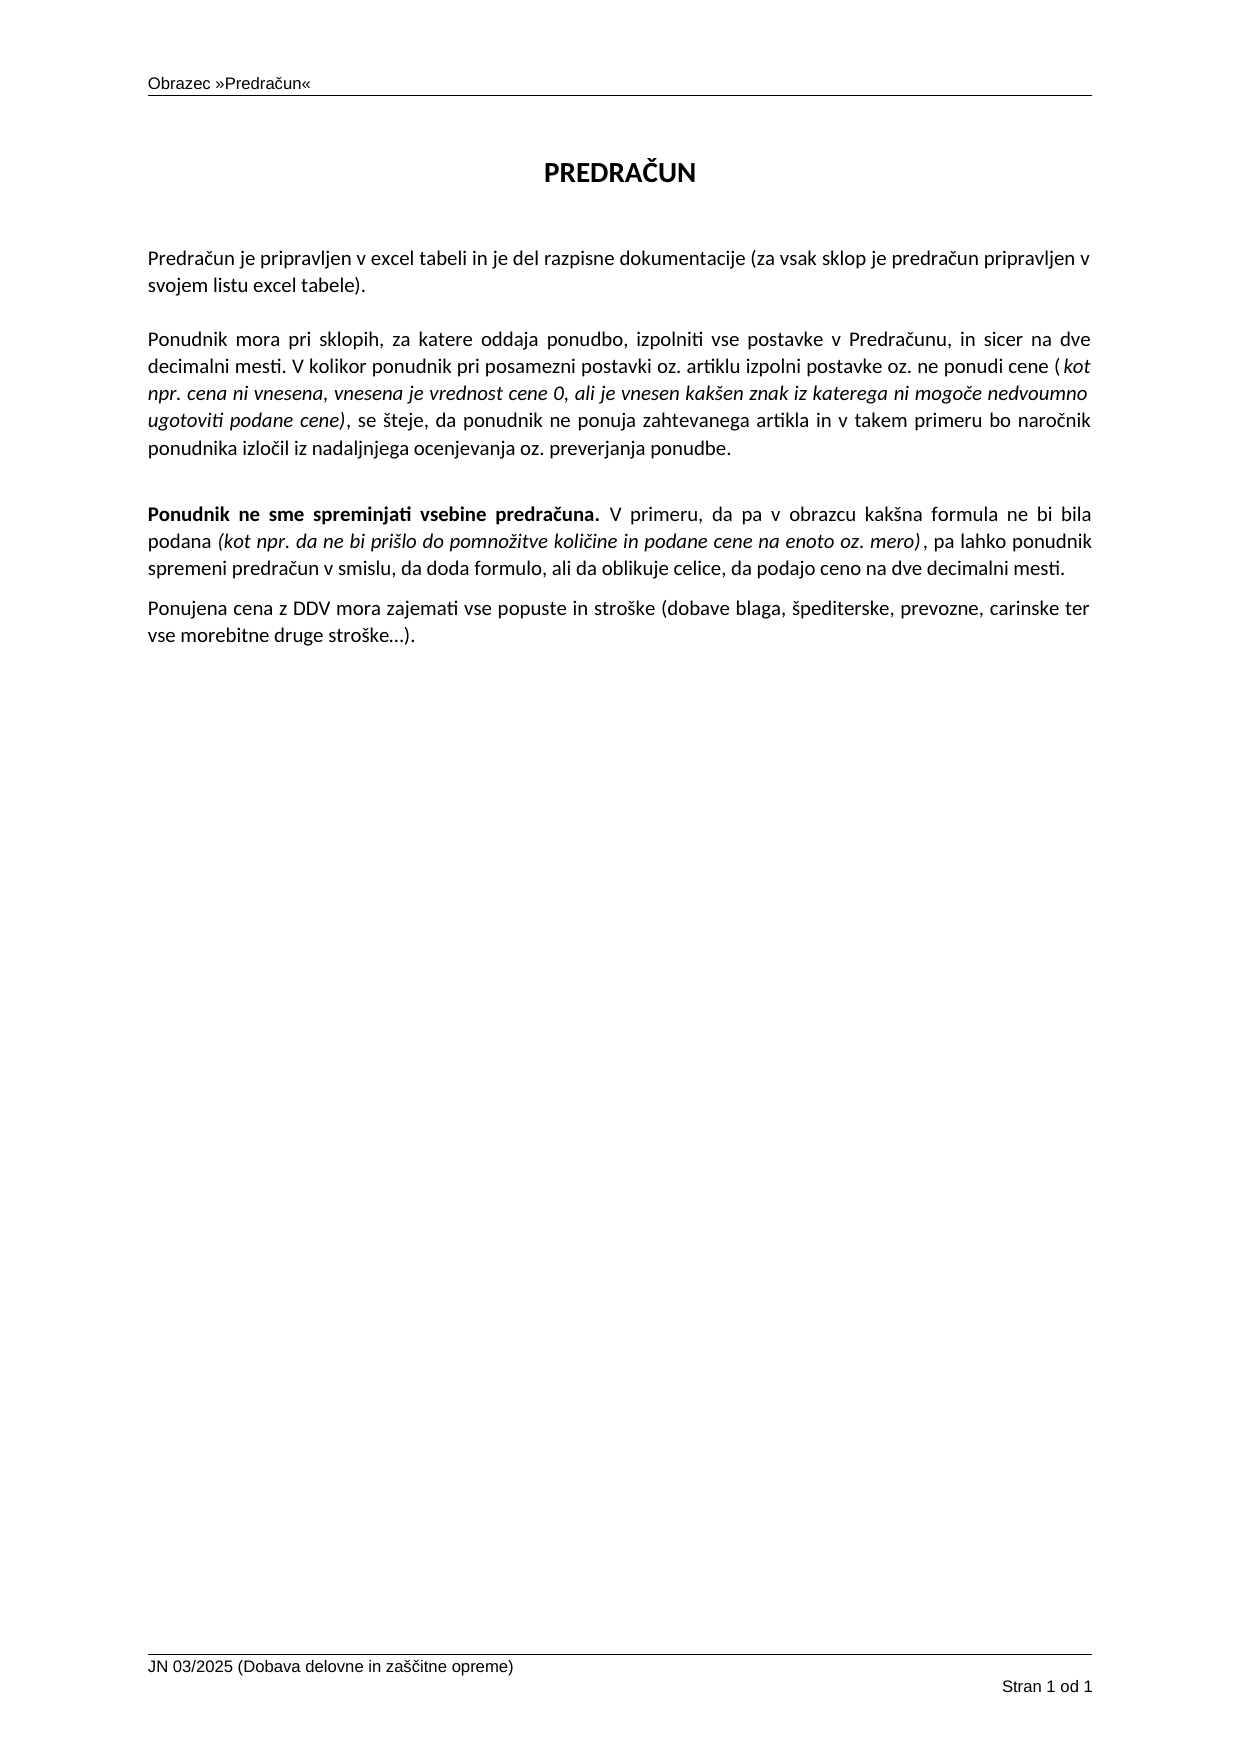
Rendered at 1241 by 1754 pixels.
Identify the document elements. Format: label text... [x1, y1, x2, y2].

text Predračun je pripravljen v excel tabeli in je del razpisne dokumentacije (za vsak sklop je predračun pripravljen v svojem listu excel tabele). [148, 243, 1092, 298]
text Ponudnik ne sme spreminjati vsebine predračuna. V primeru, da pa v obrazcu kakšna formula ne bi bila podana (kot npr. da ne bi prišlo do pomnožitve količine in podane cene na enoto oz. mero), pa lahko ponudnik spremeni predračun v smislu, da doda formulo, ali da oblikuje celice, da podajo ceno na dve decimalni mesti. [148, 500, 1092, 581]
text Ponudnik mora pri sklopih, za katere oddaja ponudbo, izpolniti vse postavke v Predračunu, in sicer na dve decimalni mesti. V kolikor ponudnik pri posamezni postavki oz. artiklu izpolni postavke oz. ne ponudi cene (kot npr. cena ni vnesena, vnesena je vrednost cene 0, ali je vnesen kakšen znak iz katerega ni mogoče nedvoumno ugotoviti podane cene), se šteje, da ponudnik ne ponuja zahtevanega artikla in v takem primeru bo naročnik ponudnika izločil iz nadaljnjega ocenjevanja oz. preverjanja ponudbe. [148, 325, 1092, 460]
text PREDRAČUN [148, 154, 1092, 189]
text Ponujena cena z DDV mora zajemati vse popuste in stroške (dobave blaga, špediterske, prevozne, carinske ter vse morebitne druge stroške…). [148, 593, 1092, 648]
